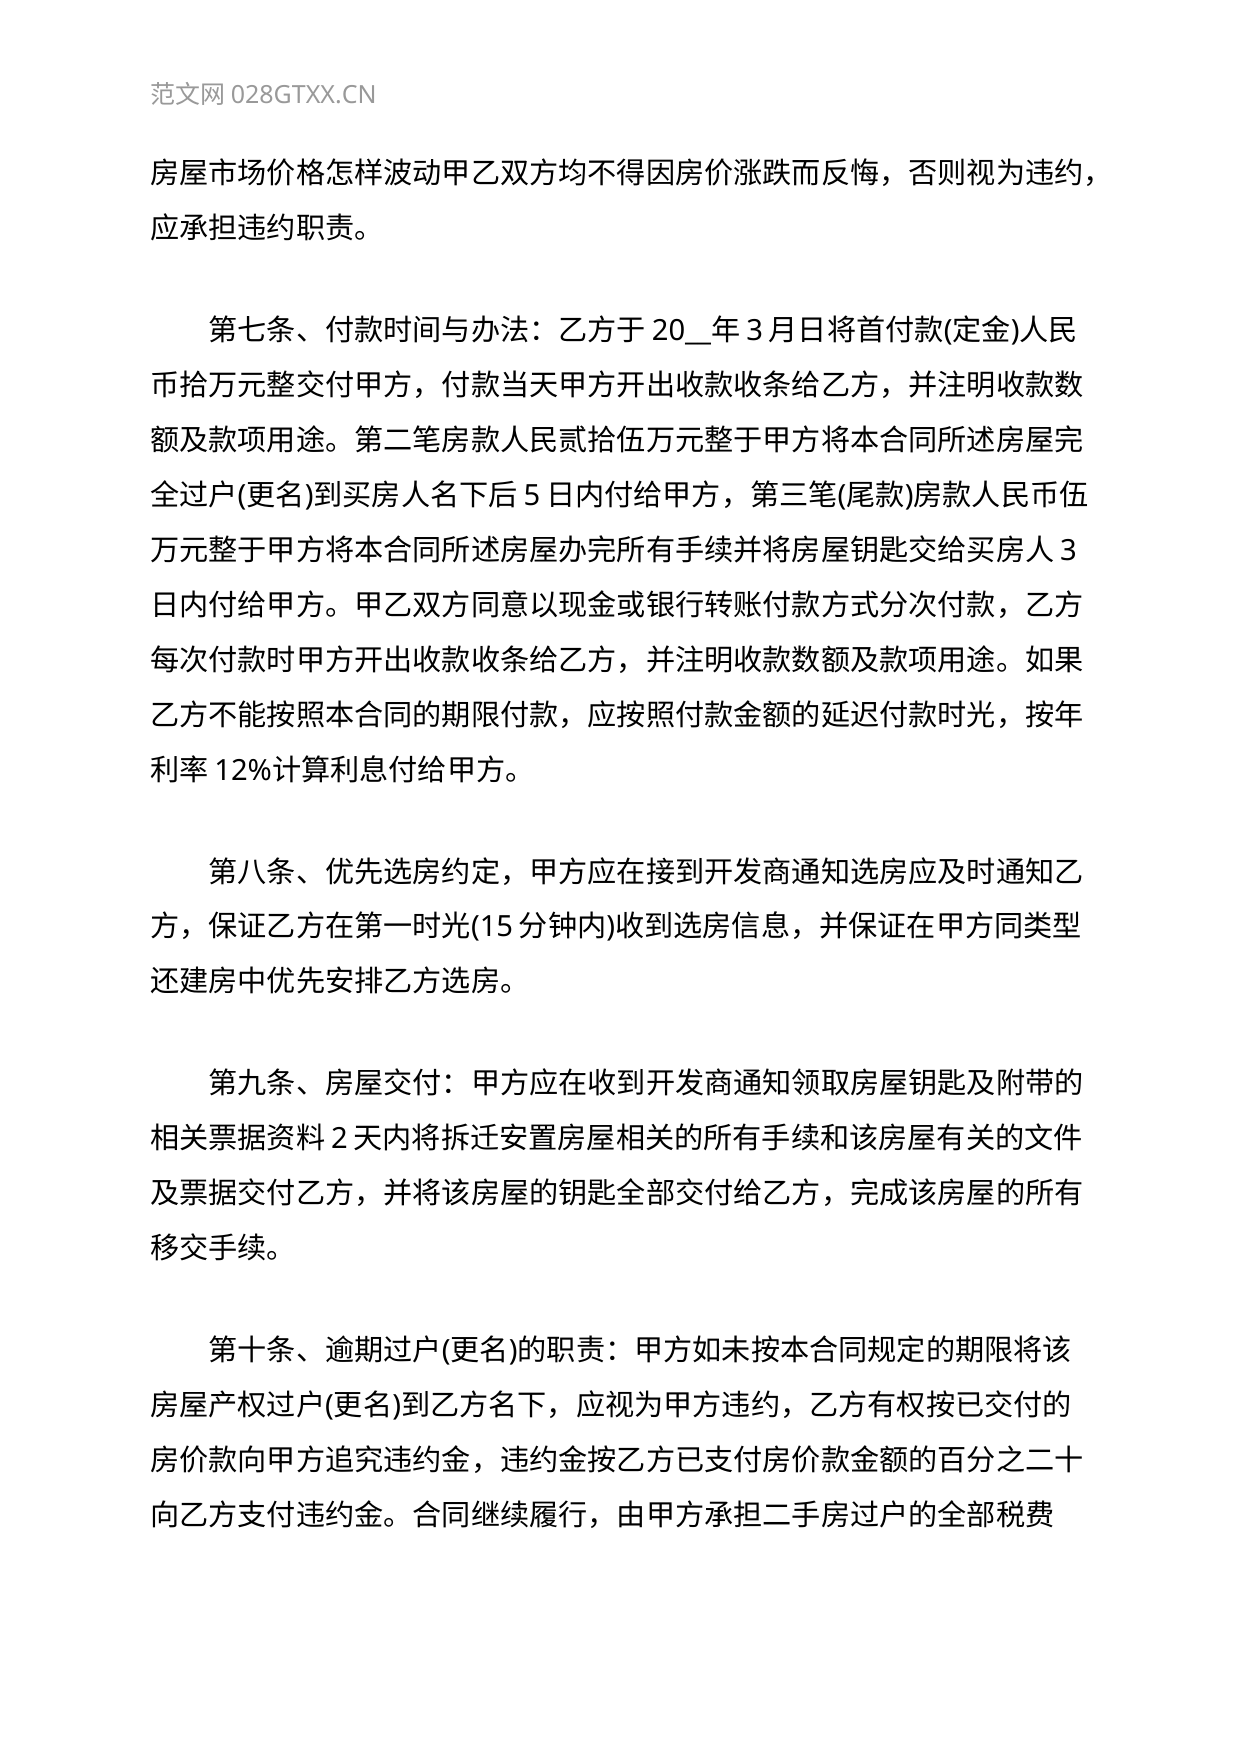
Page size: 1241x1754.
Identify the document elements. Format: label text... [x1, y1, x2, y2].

text 第九条、房屋交付：甲方应在收到开发商通知领取房屋钥匙及附带的相关票据资料2天内将拆迁安置房屋相关的所有手续和该房屋有关的文件及票据交付乙方，并将该房屋的钥匙全部交付给乙方，完成该房屋的所有移交手续。 [150, 1060, 1090, 1267]
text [150, 150, 1090, 247]
text 第十条、逾期过户(更名)的职责：甲方如未按本合同规定的期限将该房屋产权过户(更名)到乙方名下，应视为甲方违约，乙方有权按已交付的房价款向甲方追究违约金，违约金按乙方已支付房价款金额的百分之二十向乙方支付违约金。合同继续履行，由甲方承担二手房过户的全部税费 [150, 1326, 1090, 1533]
text 第七条、付款时间与办法：乙方于20__年3月日将首付款(定金)人民币拾万元整交付甲方，付款当天甲方开出收款收条给乙方，并注明收款数额及款项用途。第二笔房款人民贰拾伍万元整于甲方将本合同所述房屋完全过户(更名)到买房人名下后5日内付给甲方，第三笔(尾款)房款人民币伍万元整于甲方将本合同所述房屋办完所有手续并将房屋钥匙交给买房人3日内付给甲方。甲乙双方同意以现金或银行转账付款方式分次付款，乙方每次付款时甲方开出收款收条给乙方，并注明收款数额及款项用途。如果乙方不能按照本合同的期限付款，应按照付款金额的延迟付款时光，按年利率12%计算利息付给甲方。 [150, 307, 1090, 788]
text 第八条、优先选房约定，甲方应在接到开发商通知选房应及时通知乙方，保证乙方在第一时光(15分钟内)收到选房信息，并保证在甲方同类型还建房中优先安排乙方选房。 [150, 848, 1090, 1000]
